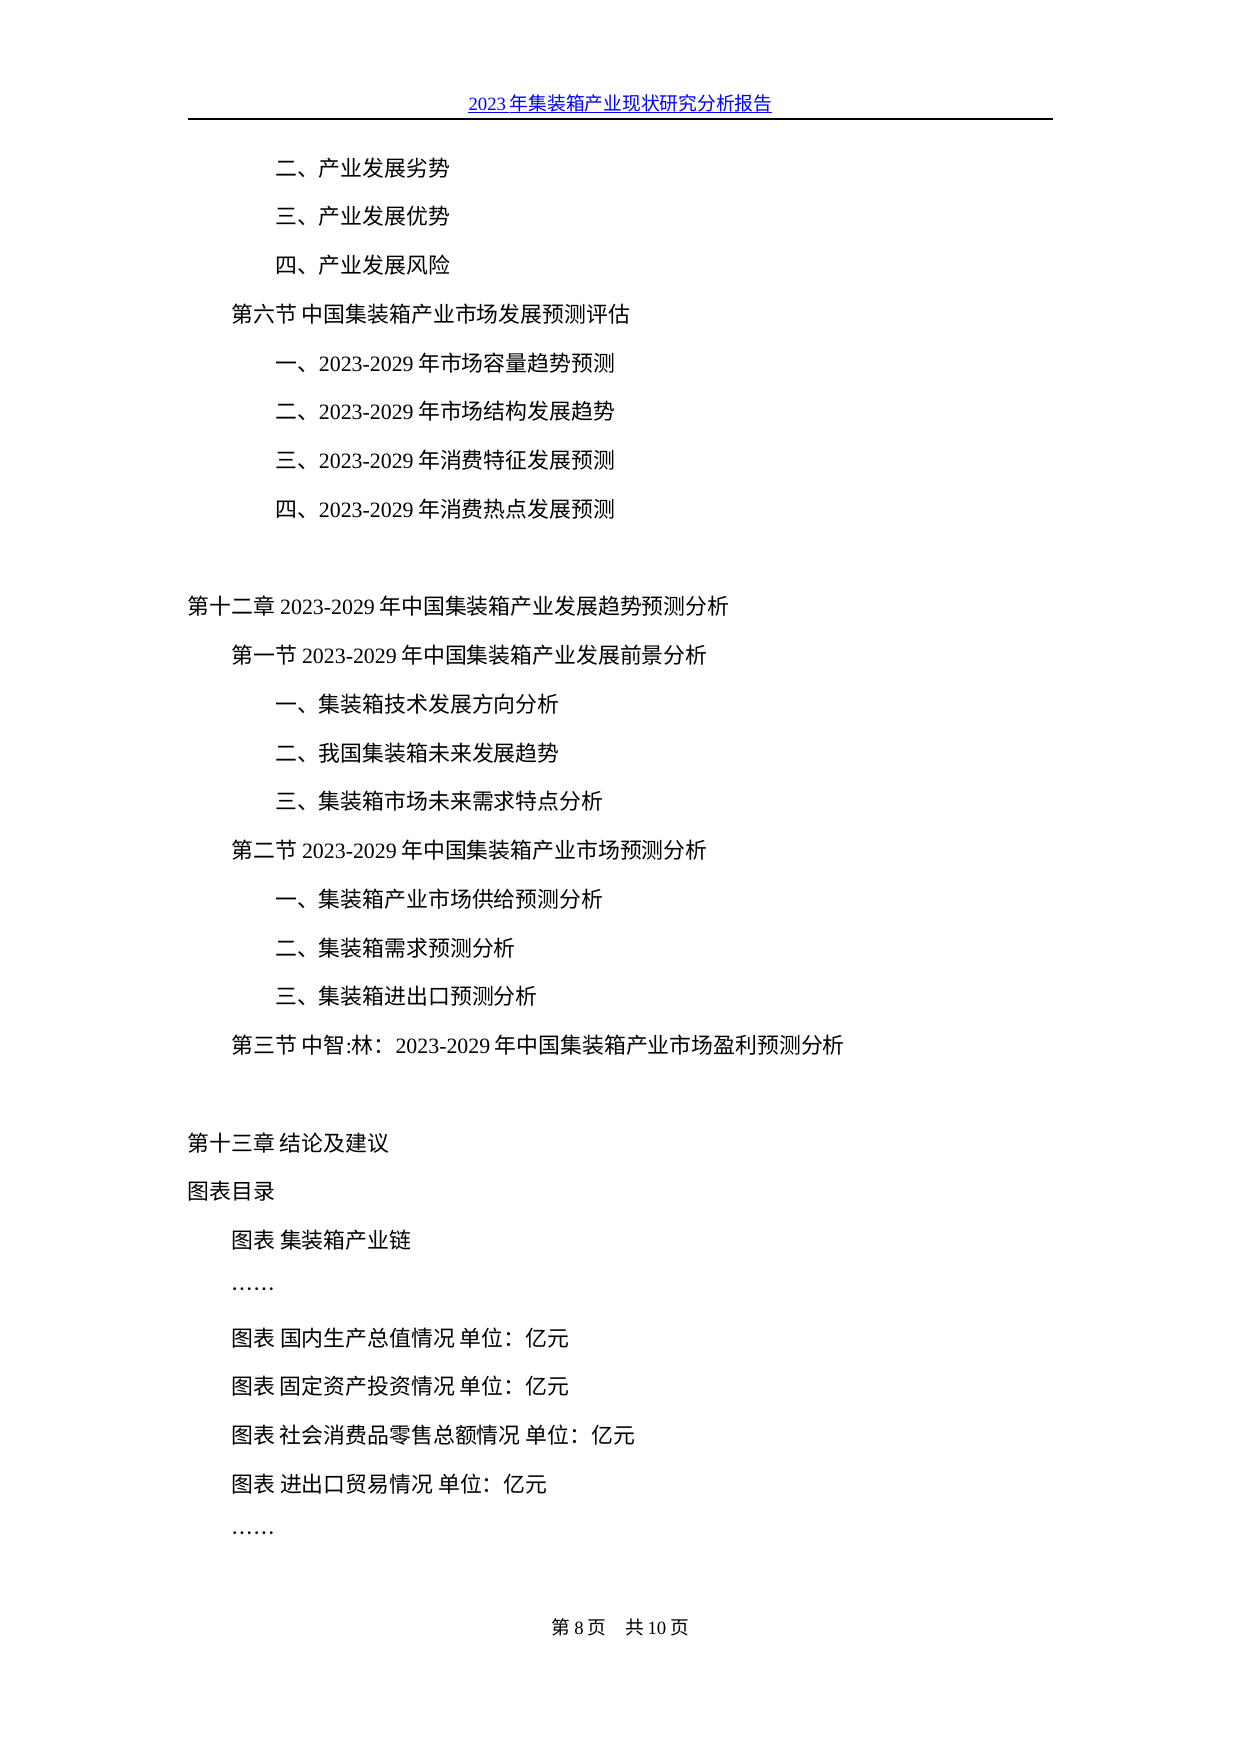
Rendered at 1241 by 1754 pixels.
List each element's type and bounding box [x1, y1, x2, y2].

text [187, 150, 1053, 1548]
